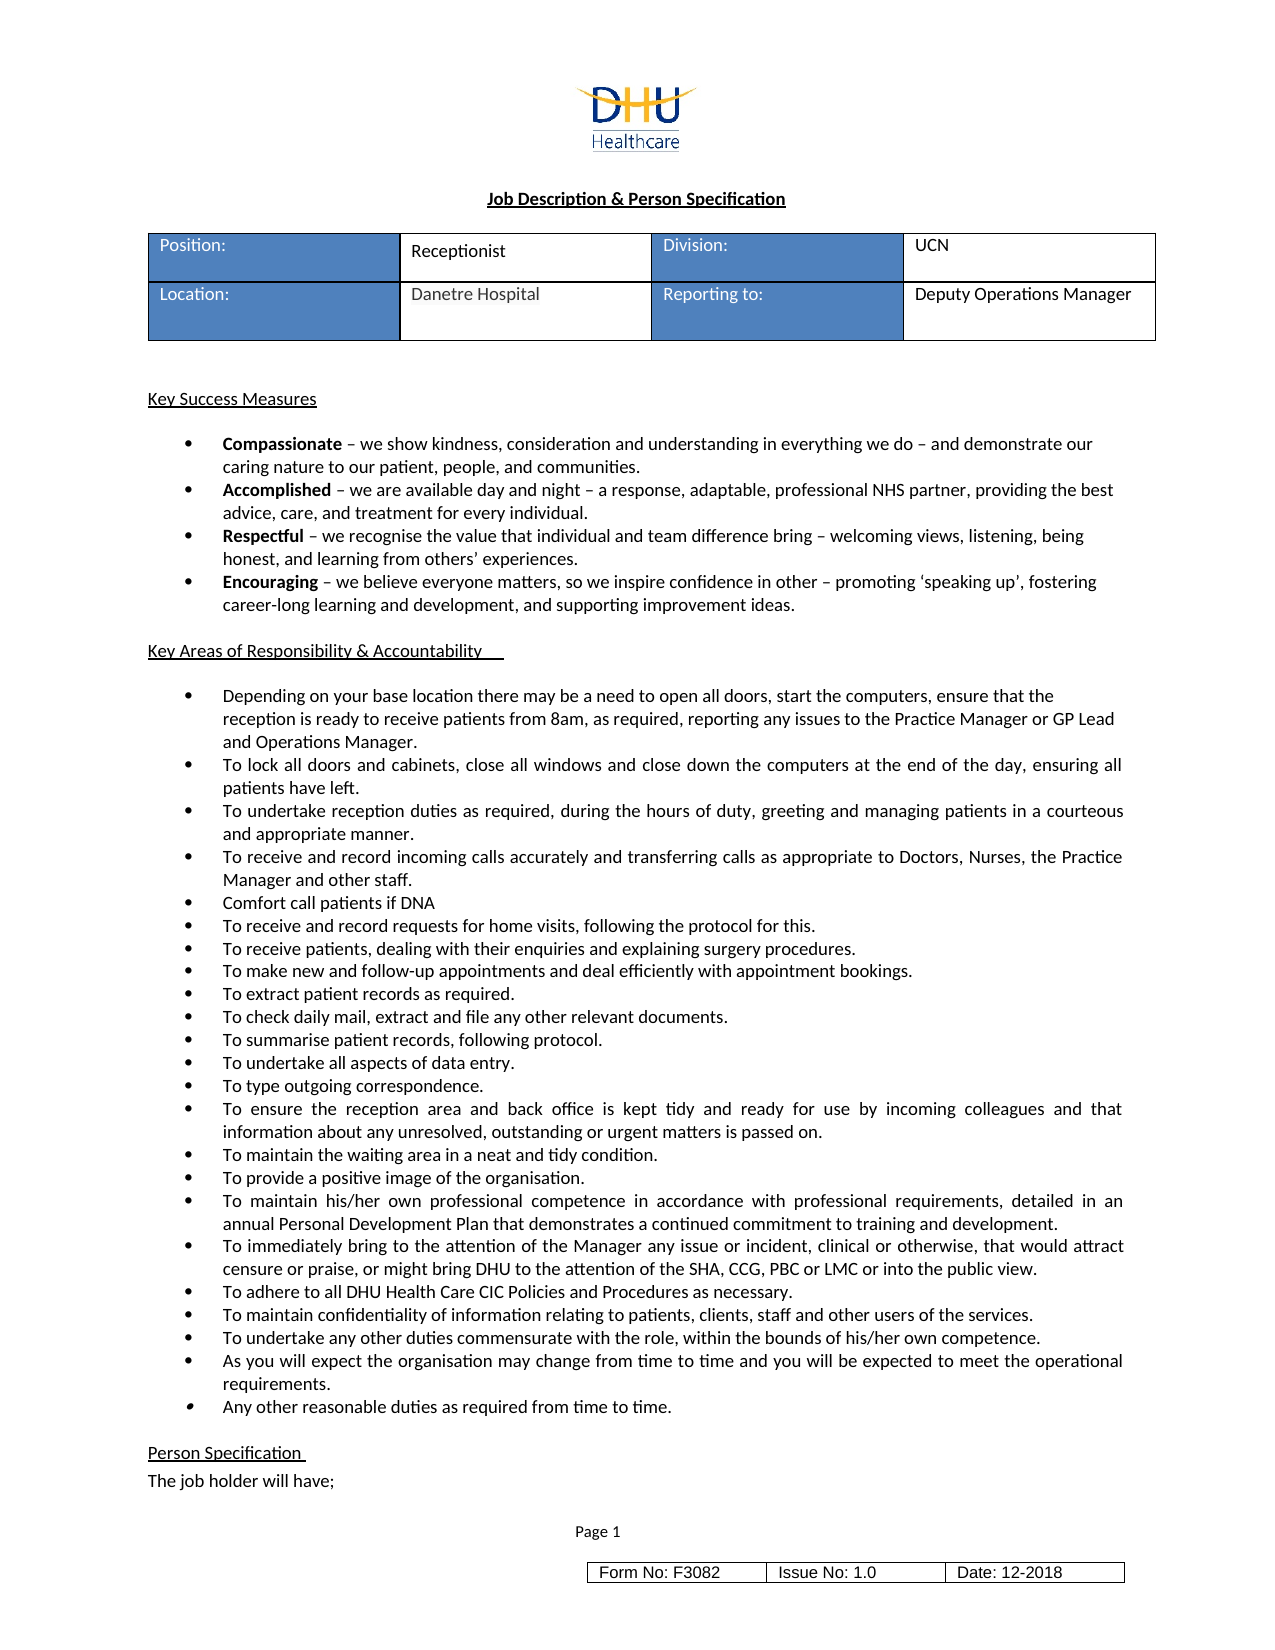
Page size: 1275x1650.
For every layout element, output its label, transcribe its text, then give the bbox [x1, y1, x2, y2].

list To maintain his/her own professional competence in accordance with professional requirements, detailed in an annual Personal Development Plan that demonstrates a continued commitment to training and development. [185, 1189, 1125, 1234]
list To extract patient records as required. [185, 982, 1125, 1005]
text Job Description & Person Specification [148, 187, 1125, 209]
list To make new and follow-up appointments and deal efficiently with appointment bookings. [185, 959, 1125, 982]
list To receive and record incoming calls accurately and transferring calls as appropriate to Doctors, Nurses, the Practice Manager and other staff. [185, 845, 1125, 891]
list Respectful – we recognise the value that individual and team difference bring – welcoming views, listening, being honest, and learning from others’ experiences. [185, 524, 1125, 570]
list To ensure the reception area and back office is kept tidy and ready for use by incoming colleagues and that information about any unresolved, outstanding or urgent matters is passed on. [185, 1097, 1125, 1143]
list To maintain confidentiality of information relating to patients, clients, staff and other users of the services. [185, 1303, 1125, 1326]
list Compassionate – we show kindness, consideration and understanding in everything we do – and demonstrate our caring nature to our patient, people, and communities. [185, 432, 1125, 478]
table_header Position: [149, 234, 399, 281]
list Depending on your base location there may be a need to open all doors, start the computers, ensure that the reception is ready to receive patients from 8am, as required, reporting any issues to the Practice Manager or GP Lead and Operations Manager. [185, 684, 1125, 753]
text Key Success Measures [148, 387, 1125, 409]
list Any other reasonable duties as required from time to time. [185, 1395, 1125, 1418]
list To lock all doors and cabinets, close all windows and close down the computers at the end of the day, ensuring all patients have left. [185, 753, 1125, 799]
list To receive patients, dealing with their enquiries and explaining surgery procedures. [185, 937, 1125, 959]
list To type outgoing correspondence. [185, 1074, 1125, 1097]
table_cell Deputy Operations Manager [904, 283, 1155, 340]
list As you will expect the organisation may change from time to time and you will be expected to meet the operational requirements. [185, 1349, 1125, 1395]
list To undertake any other duties commensurate with the role, within the bounds of his/her own competence. [185, 1326, 1125, 1349]
list To summarise patient records, following protocol. [185, 1028, 1125, 1051]
text Person Specification [148, 1441, 1125, 1464]
list To adhere to all DHU Health Care CIC Policies and Procedures as necessary. [185, 1280, 1125, 1303]
table_cell Location: [149, 283, 399, 340]
table_header Receptionist [401, 234, 651, 281]
list Encouraging – we believe everyone matters, so we inspire confidence in other – promoting ‘speaking up’, fostering career-long learning and development, and supporting improvement ideas. [185, 570, 1125, 616]
picture [570, 75, 703, 164]
list To provide a positive image of the organisation. [185, 1166, 1125, 1189]
list To undertake all aspects of data entry. [185, 1051, 1125, 1074]
list To maintain the waiting area in a neat and tidy condition. [185, 1143, 1125, 1166]
table_cell Reporting to: [652, 283, 903, 340]
list Comfort call patients if DNA [185, 891, 1125, 914]
table_header Division: [652, 234, 903, 281]
list Accomplished – we are available day and night – a response, adaptable, professional NHS partner, providing the best advice, care, and treatment for every individual. [185, 478, 1125, 524]
text Key Areas of Responsibility & Accountability [148, 639, 1125, 662]
table_header UCN [904, 234, 1155, 281]
table_cell Danetre Hospital [401, 283, 651, 340]
text The job holder will have; [148, 1464, 1125, 1492]
list To receive and record requests for home visits, following the protocol for this. [185, 914, 1125, 937]
list To immediately bring to the attention of the Manager any issue or incident, clinical or otherwise, that would attract censure or praise, or might bring DHU to the attention of the SHA, CCG, PBC or LMC or into the public view. [185, 1234, 1125, 1280]
list To undertake reception duties as required, during the hours of duty, greeting and managing patients in a courteous and appropriate manner. [185, 799, 1125, 845]
list To check daily mail, extract and file any other relevant documents. [185, 1005, 1125, 1028]
